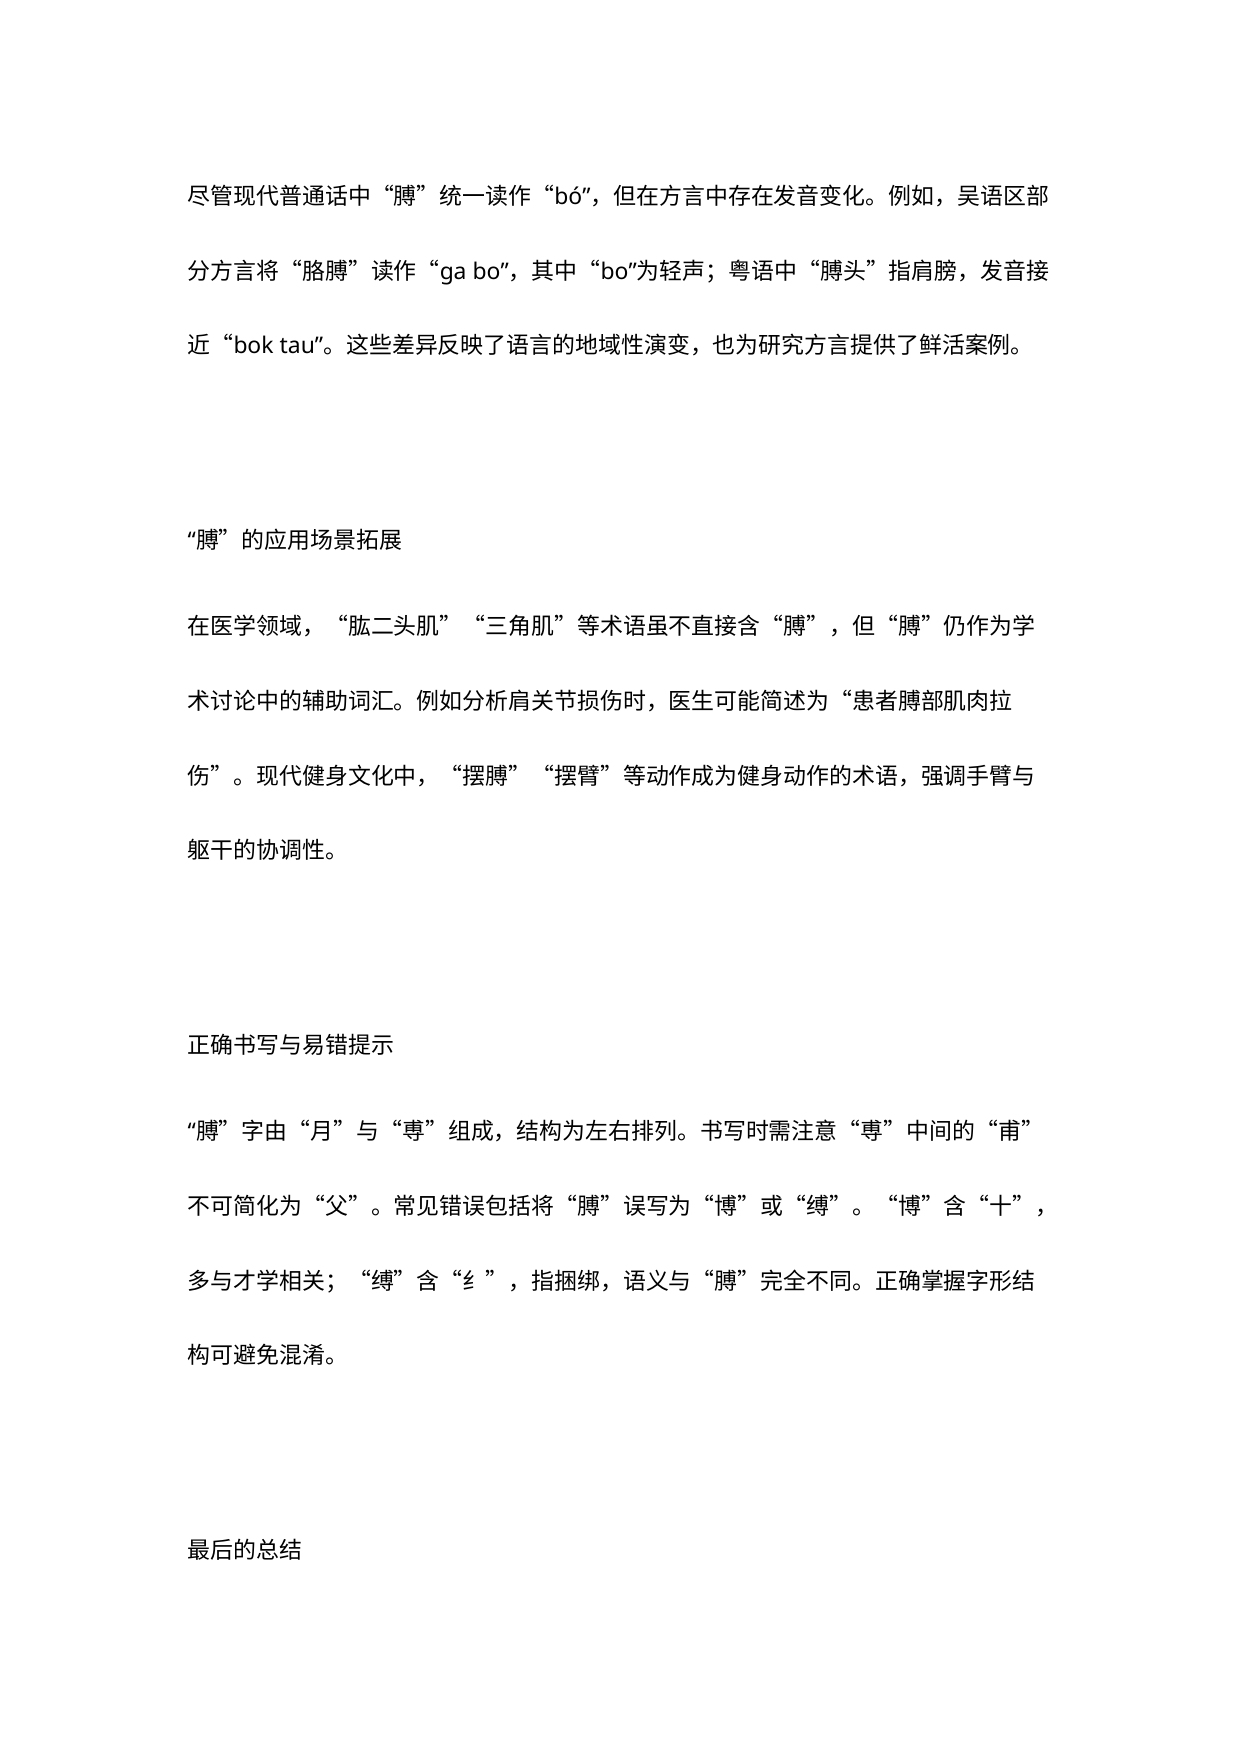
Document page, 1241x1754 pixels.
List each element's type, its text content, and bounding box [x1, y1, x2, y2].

text “膊”字由“月”与“尃”组成，结构为左右排列。书写时需注意“尃”中间的“甫”不可简化为“父”。常见错误包括将“膊”误写为“博”或“缚”。“博”含“十”，多与才学相关；“缚”含“纟”，指捆绑，语义与“膊”完全不同。正确掌握字形结构可避免混淆。 [187, 1097, 1053, 1386]
text 尽管现代普通话中“膊”统一读作“bó”，但在方言中存在发音变化。例如，吴语区部分方言将“胳膊”读作“ga bo”，其中“bo”为轻声；粤语中“膊头”指肩膀，发音接近“bok tau”。这些差异反映了语言的地域性演变，也为研究方言提供了鲜活案例。 [187, 162, 1053, 376]
text 正确书写与易错提示 [187, 1011, 1053, 1076]
text “膊”的应用场景拓展 [187, 506, 1053, 571]
text 最后的总结 [187, 1516, 1053, 1581]
text 在医学领域，“肱二头肌”“三角肌”等术语虽不直接含“膊”，但“膊”仍作为学术讨论中的辅助词汇。例如分析肩关节损伤时，医生可能简述为“患者膊部肌肉拉伤”。现代健身文化中，“摆膊”“摆臂”等动作成为健身动作的术语，强调手臂与躯干的协调性。 [187, 592, 1053, 881]
